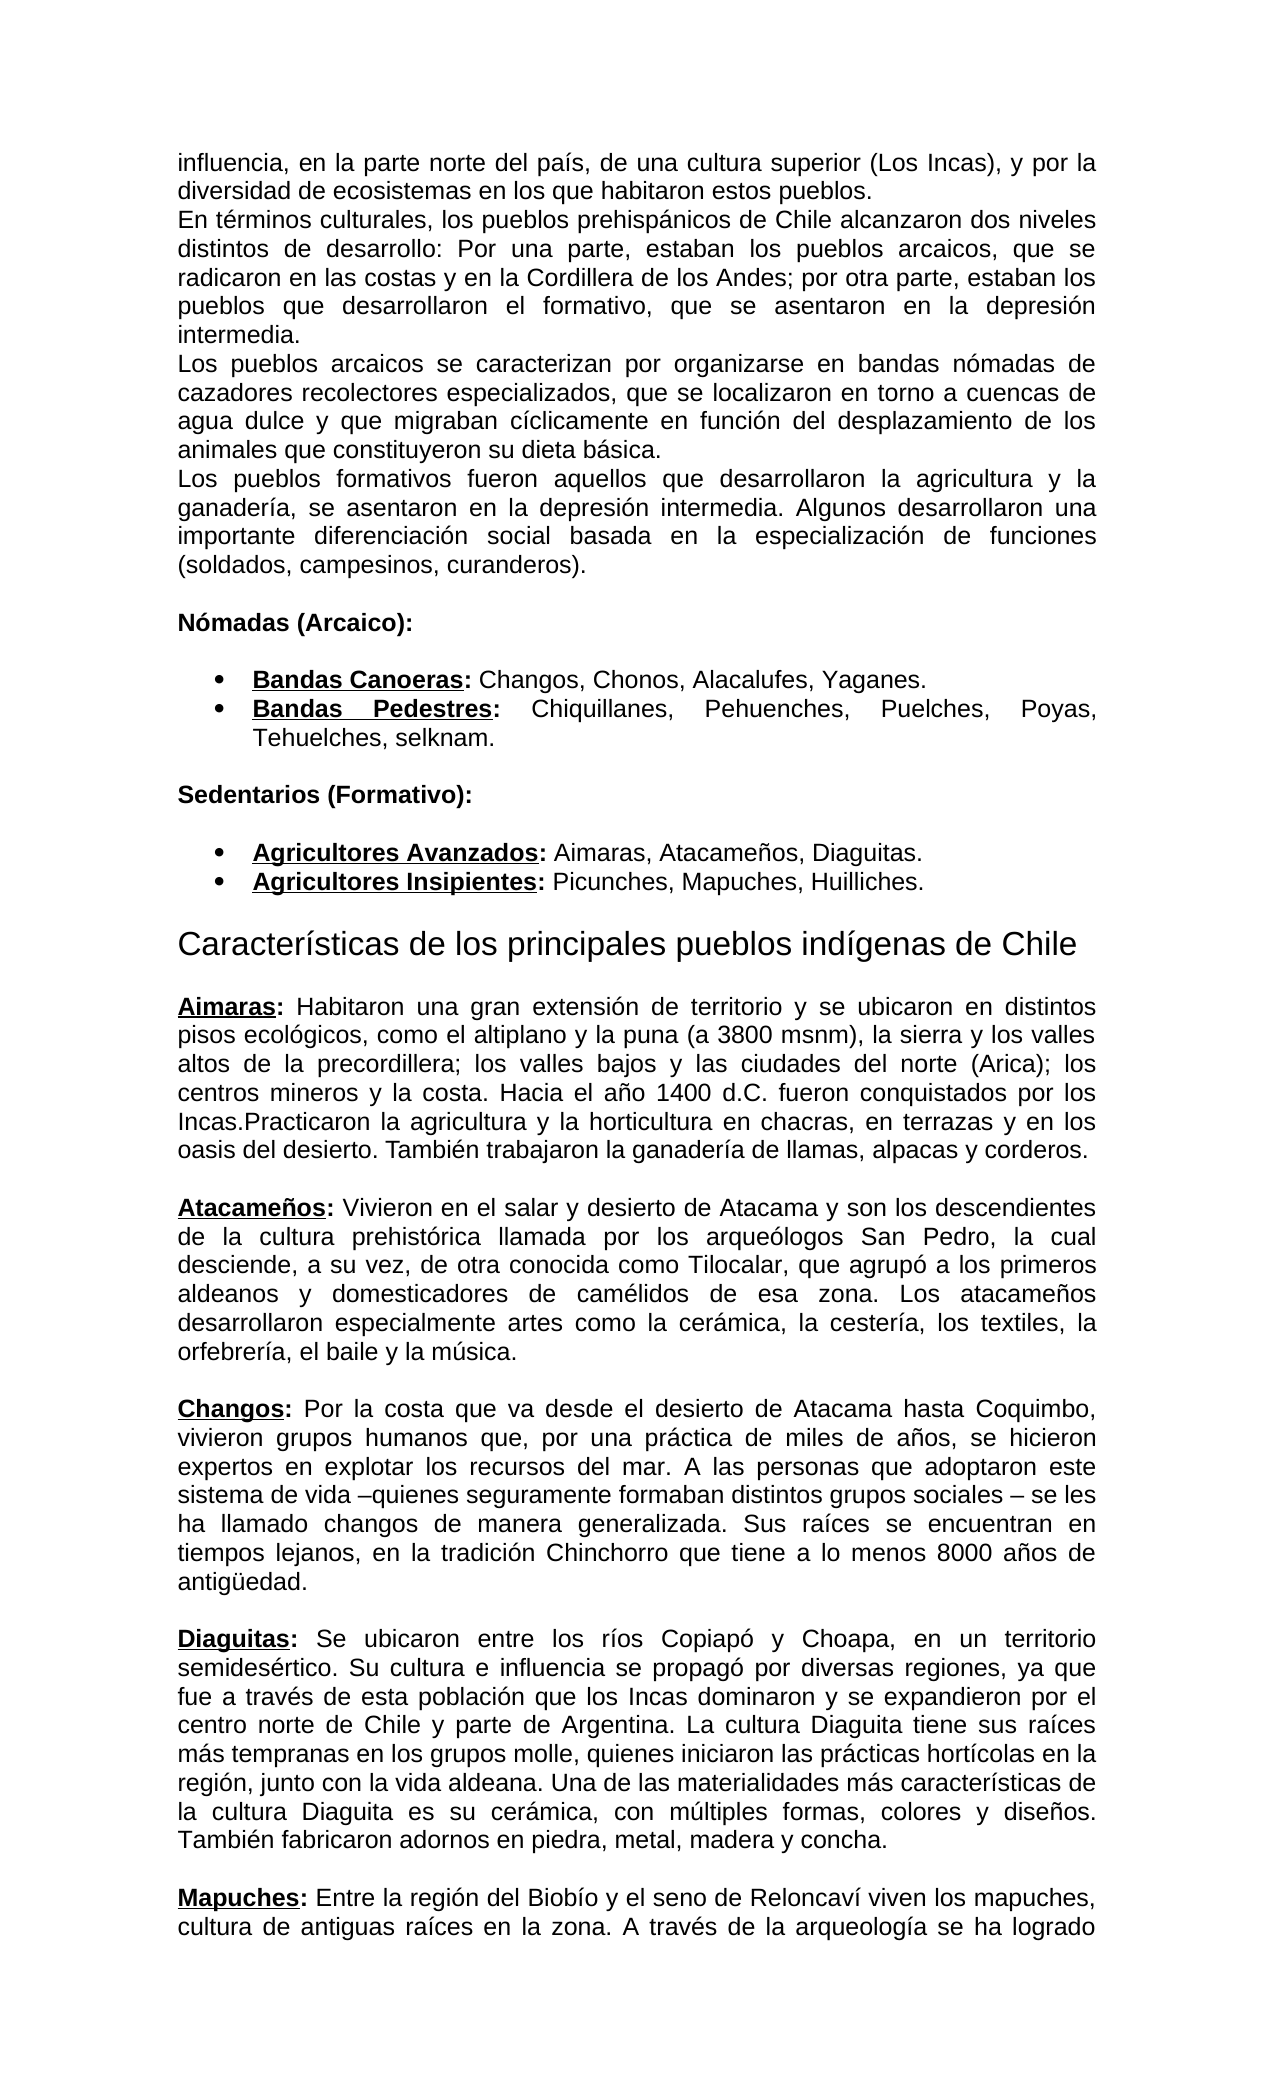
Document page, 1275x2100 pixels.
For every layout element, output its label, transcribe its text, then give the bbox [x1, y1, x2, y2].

list Agricultores Avanzados: Aimaras, Atacameños, Diaguitas. [215, 838, 1098, 867]
text Diaguitas: Se ubicaron entre los ríos Copiapó y Choapa, en un territorio semidesértico. Su cultura e influencia se propagó por diversas regiones, ya que fue a través de esta población que los Incas dominaron y se expandieron por el centro norte de Chile y parte de Argentina. La cultura Diaguita tiene sus raíces más tempranas en los grupos molle, quienes iniciaron las prácticas hortícolas en la región, junto con la vida aldeana. Una de las materialidades más características de la cultura Diaguita es su cerámica, con múltiples formas, colores y diseños. También fabricaron adornos en piedra, metal, madera y concha. [177, 1624, 1098, 1854]
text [177, 148, 1098, 205]
text Atacameños: Vivieron en el salar y desierto de Atacama y son los descendientes de la cultura prehistórica llamada por los arqueólogos San Pedro, la cual desciende, a su vez, de otra conocida como Tilocalar, que agrupó a los primeros aldeanos y domesticadores de camélidos de esa zona. Los atacameños desarrollaron especialmente artes como la cerámica, la cestería, los textiles, la orfebrería, el baile y la música. [177, 1193, 1098, 1365]
text Changos: Por la costa que va desde el desierto de Atacama hasta Coquimbo, vivieron grupos humanos que, por una práctica de miles de años, se hicieron expertos en explotar los recursos del mar. A las personas que adoptaron este sistema de vida –quienes seguramente formaban distintos grupos sociales – se les ha llamado changos de manera generalizada. Sus raíces se encuentran en tiempos lejanos, en la tradición Chinchorro que tiene a lo menos 8000 años de antigüedad. [177, 1394, 1098, 1595]
list Agricultores Insipientes: Picunches, Mapuches, Huilliches. [215, 867, 1098, 896]
text Características de los principales pueblos indígenas de Chile [177, 924, 1098, 963]
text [177, 1883, 1098, 1940]
text Sedentarios (Formativo): [177, 780, 1098, 809]
list Bandas Canoeras: Changos, Chonos, Alacalufes, Yaganes. [215, 665, 1098, 694]
text Aimaras: Habitaron una gran extensión de territorio y se ubicaron en distintos pisos ecológicos, como el altiplano y la puna (a 3800 msnm), la sierra y los valles altos de la precordillera; los valles bajos y las ciudades del norte (Arica); los centros mineros y la costa. Hacia el año 1400 d.C. fueron conquistados por los Incas.Practicaron la agricultura y la horticultura en chacras, en terrazas y en los oasis del desierto. También trabajaron la ganadería de llamas, alpacas y corderos. [177, 991, 1098, 1164]
text Los pueblos formativos fueron aquellos que desarrollaron la agricultura y la ganadería, se asentaron en la depresión intermedia. Algunos desarrollaron una importante diferenciación social basada en la especialización de funciones (soldados, campesinos, curanderos). [177, 464, 1098, 579]
text En términos culturales, los pueblos prehispánicos de Chile alcanzaron dos niveles distintos de desarrollo: Por una parte, estaban los pueblos arcaicos, que se radicaron en las costas y en la Cordillera de los Andes; por otra parte, estaban los pueblos que desarrollaron el formativo, que se asentaron en la depresión intermedia. [177, 205, 1098, 349]
list Bandas Pedestres: Chiquillanes, Pehuenches, Puelches, Poyas, Tehuelches, selknam. [215, 694, 1098, 752]
text Los pueblos arcaicos se caracterizan por organizarse en bandas nómadas de cazadores recolectores especializados, que se localizaron en torno a cuencas de agua dulce y que migraban cíclicamente en función del desplazamiento de los animales que constituyeron su dieta básica. [177, 349, 1098, 464]
text Nómadas (Arcaico): [177, 608, 1098, 636]
